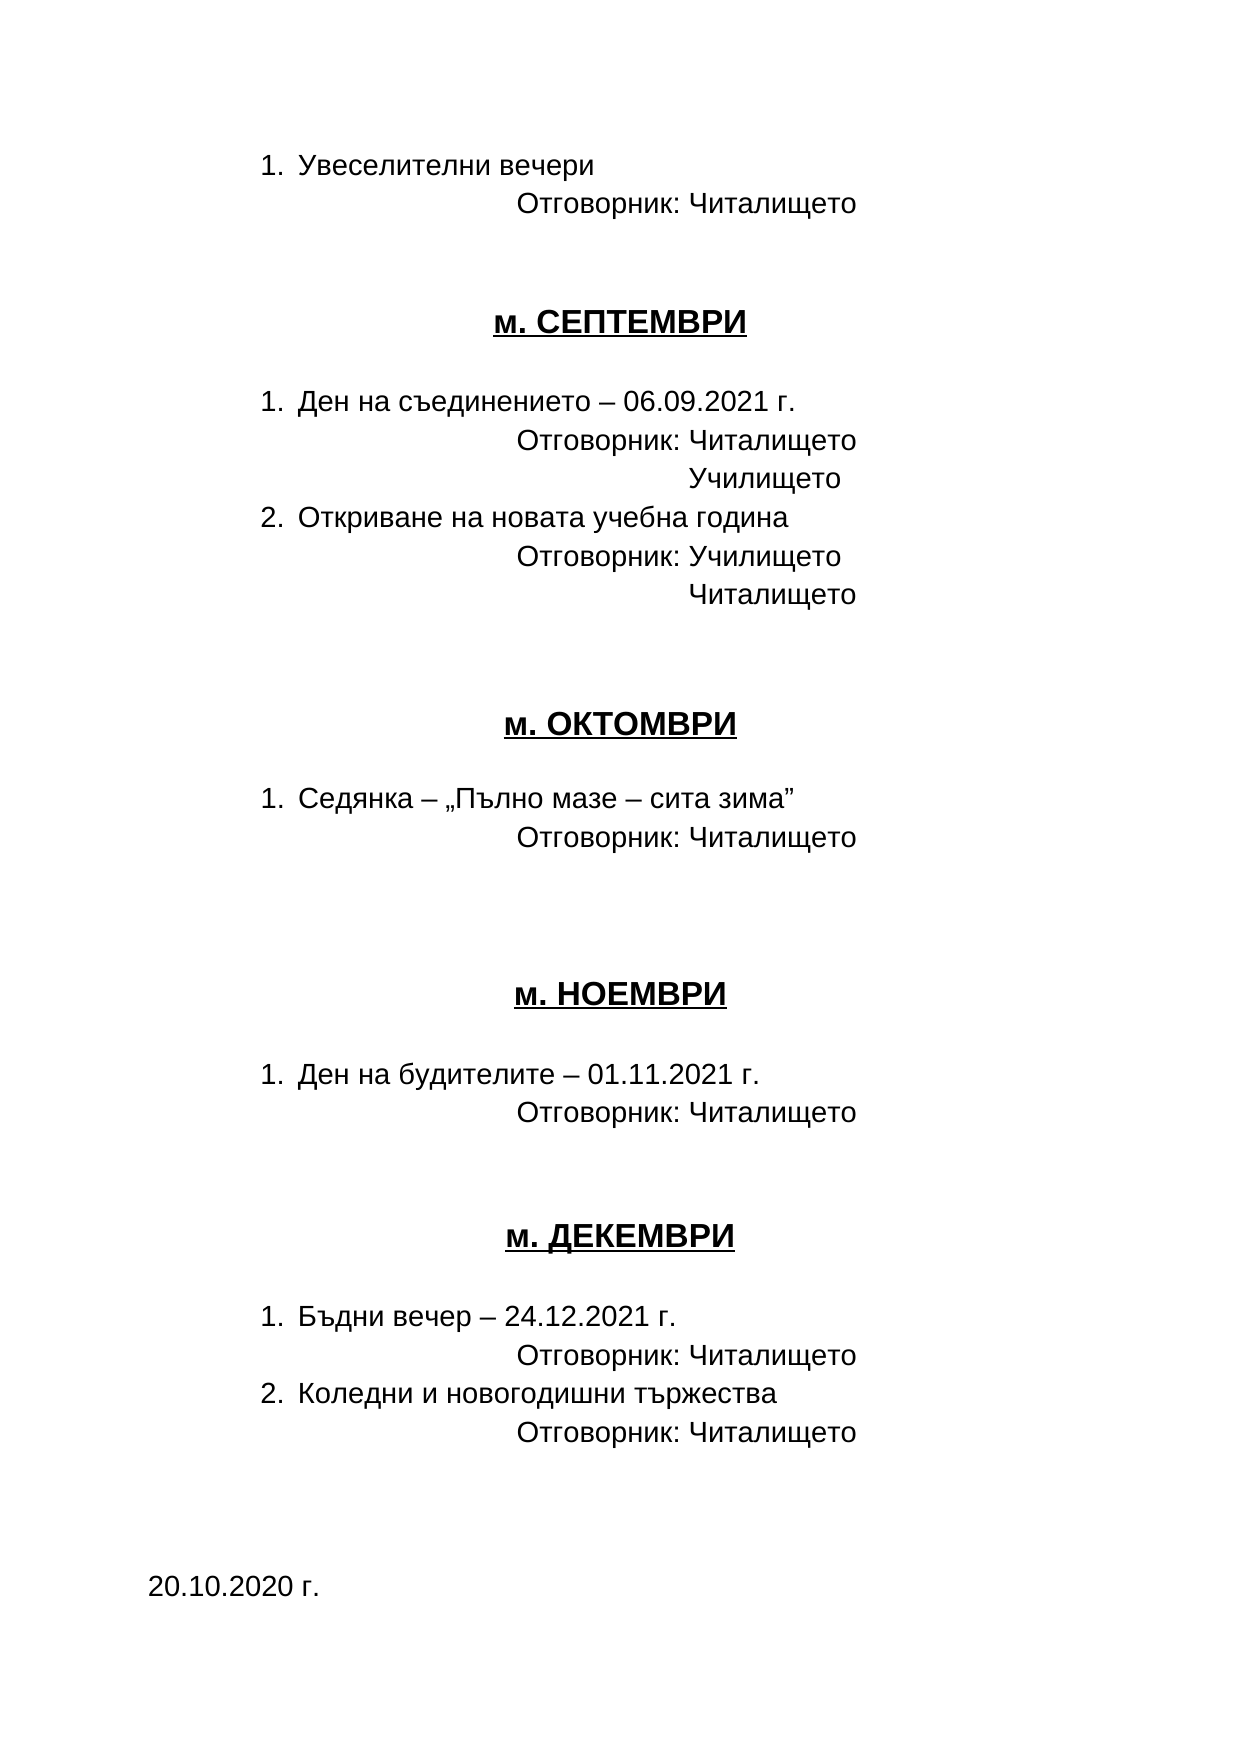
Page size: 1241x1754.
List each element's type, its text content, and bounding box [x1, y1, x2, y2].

text Отговорник: Читалището [223, 1338, 1093, 1371]
list Коледни и новогодишни тържества [260, 1376, 1093, 1410]
text м. НОЕМВРИ [148, 974, 1093, 1012]
text м. ОКТОМВРИ [148, 704, 1093, 742]
text Училището [223, 462, 1093, 495]
list Увеселителни вечери [260, 148, 1093, 181]
text Отговорник: Училището [223, 539, 1093, 572]
text м. СЕПТЕМВРИ [148, 302, 1093, 340]
list Ден на будителите – 01.11.2021 г. [260, 1057, 1093, 1090]
list Седянка – „Пълно мазе – сита зима” [260, 781, 1093, 815]
list Отговорник: Читалището [298, 1415, 1093, 1448]
text Читалището [223, 577, 1093, 611]
text 20.10.2020 г. [148, 1569, 1093, 1602]
text Отговорник: Читалището [223, 186, 1093, 220]
text Отговорник: Читалището [223, 423, 1093, 457]
text м. ДЕКЕМВРИ [148, 1216, 1093, 1255]
list Откриване на новата учебна година [260, 500, 1093, 534]
list Ден на съединението – 06.09.2021 г. [260, 384, 1093, 418]
list Бъдни вечер – 24.12.2021 г. [260, 1299, 1093, 1333]
text Отговорник: Читалището [223, 1095, 1093, 1129]
text Отговорник: Читалището [223, 820, 1093, 853]
